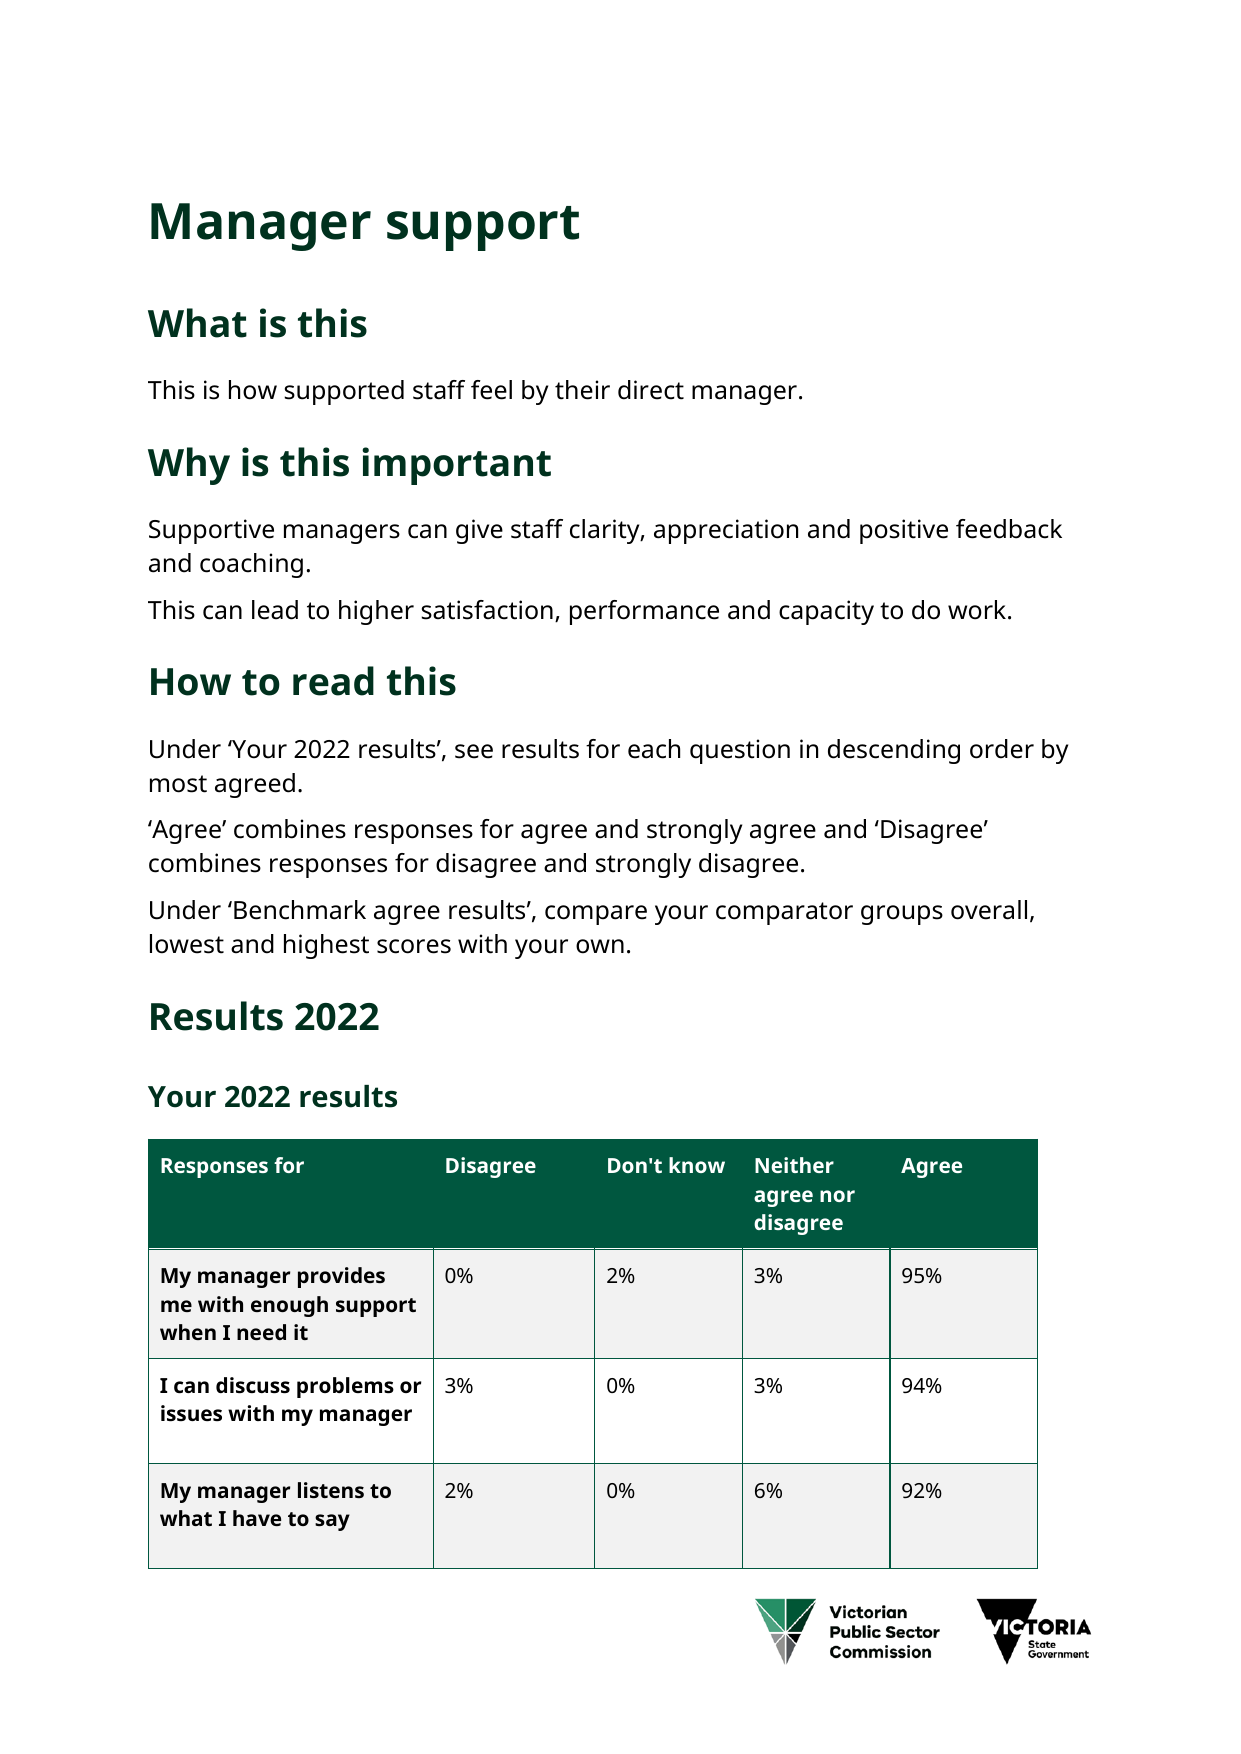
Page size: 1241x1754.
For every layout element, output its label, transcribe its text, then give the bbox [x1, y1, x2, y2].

text Supportive managers can give staff clarity, appreciation and positive feedback and coaching. [148, 512, 1092, 580]
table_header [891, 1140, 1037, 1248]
subtitle Why is this important [148, 436, 1092, 487]
subtitle Your 2022 results [148, 1076, 1092, 1116]
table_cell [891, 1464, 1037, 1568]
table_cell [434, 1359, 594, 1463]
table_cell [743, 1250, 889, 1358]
text Under ‘Your 2022 results’, see results for each question in descending order by most agreed. [148, 731, 1092, 799]
text ‘Agree’ combines responses for agree and strongly agree and ‘Disagree’ combines responses for disagree and strongly disagree. [148, 812, 1092, 880]
subtitle Results 2022 [148, 990, 1092, 1041]
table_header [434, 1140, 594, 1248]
text This is how supported staff feel by their direct manager. [148, 373, 1092, 407]
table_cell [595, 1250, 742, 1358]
subtitle Manager support [148, 186, 1092, 254]
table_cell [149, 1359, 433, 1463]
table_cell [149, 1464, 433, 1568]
subtitle How to read this [148, 656, 1092, 707]
picture [754, 1598, 1093, 1666]
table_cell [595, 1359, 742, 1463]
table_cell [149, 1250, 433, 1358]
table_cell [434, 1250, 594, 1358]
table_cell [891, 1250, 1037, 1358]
text Under ‘Benchmark agree results’, compare your comparator groups overall, lowest and highest scores with your own. [148, 892, 1092, 961]
text This can lead to higher satisfaction, performance and capacity to do work. [148, 592, 1092, 626]
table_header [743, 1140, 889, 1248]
subtitle What is this [148, 297, 1092, 348]
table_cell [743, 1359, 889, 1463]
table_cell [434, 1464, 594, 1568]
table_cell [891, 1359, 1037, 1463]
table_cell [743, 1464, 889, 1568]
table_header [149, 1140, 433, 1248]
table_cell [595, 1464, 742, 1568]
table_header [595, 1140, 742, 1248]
